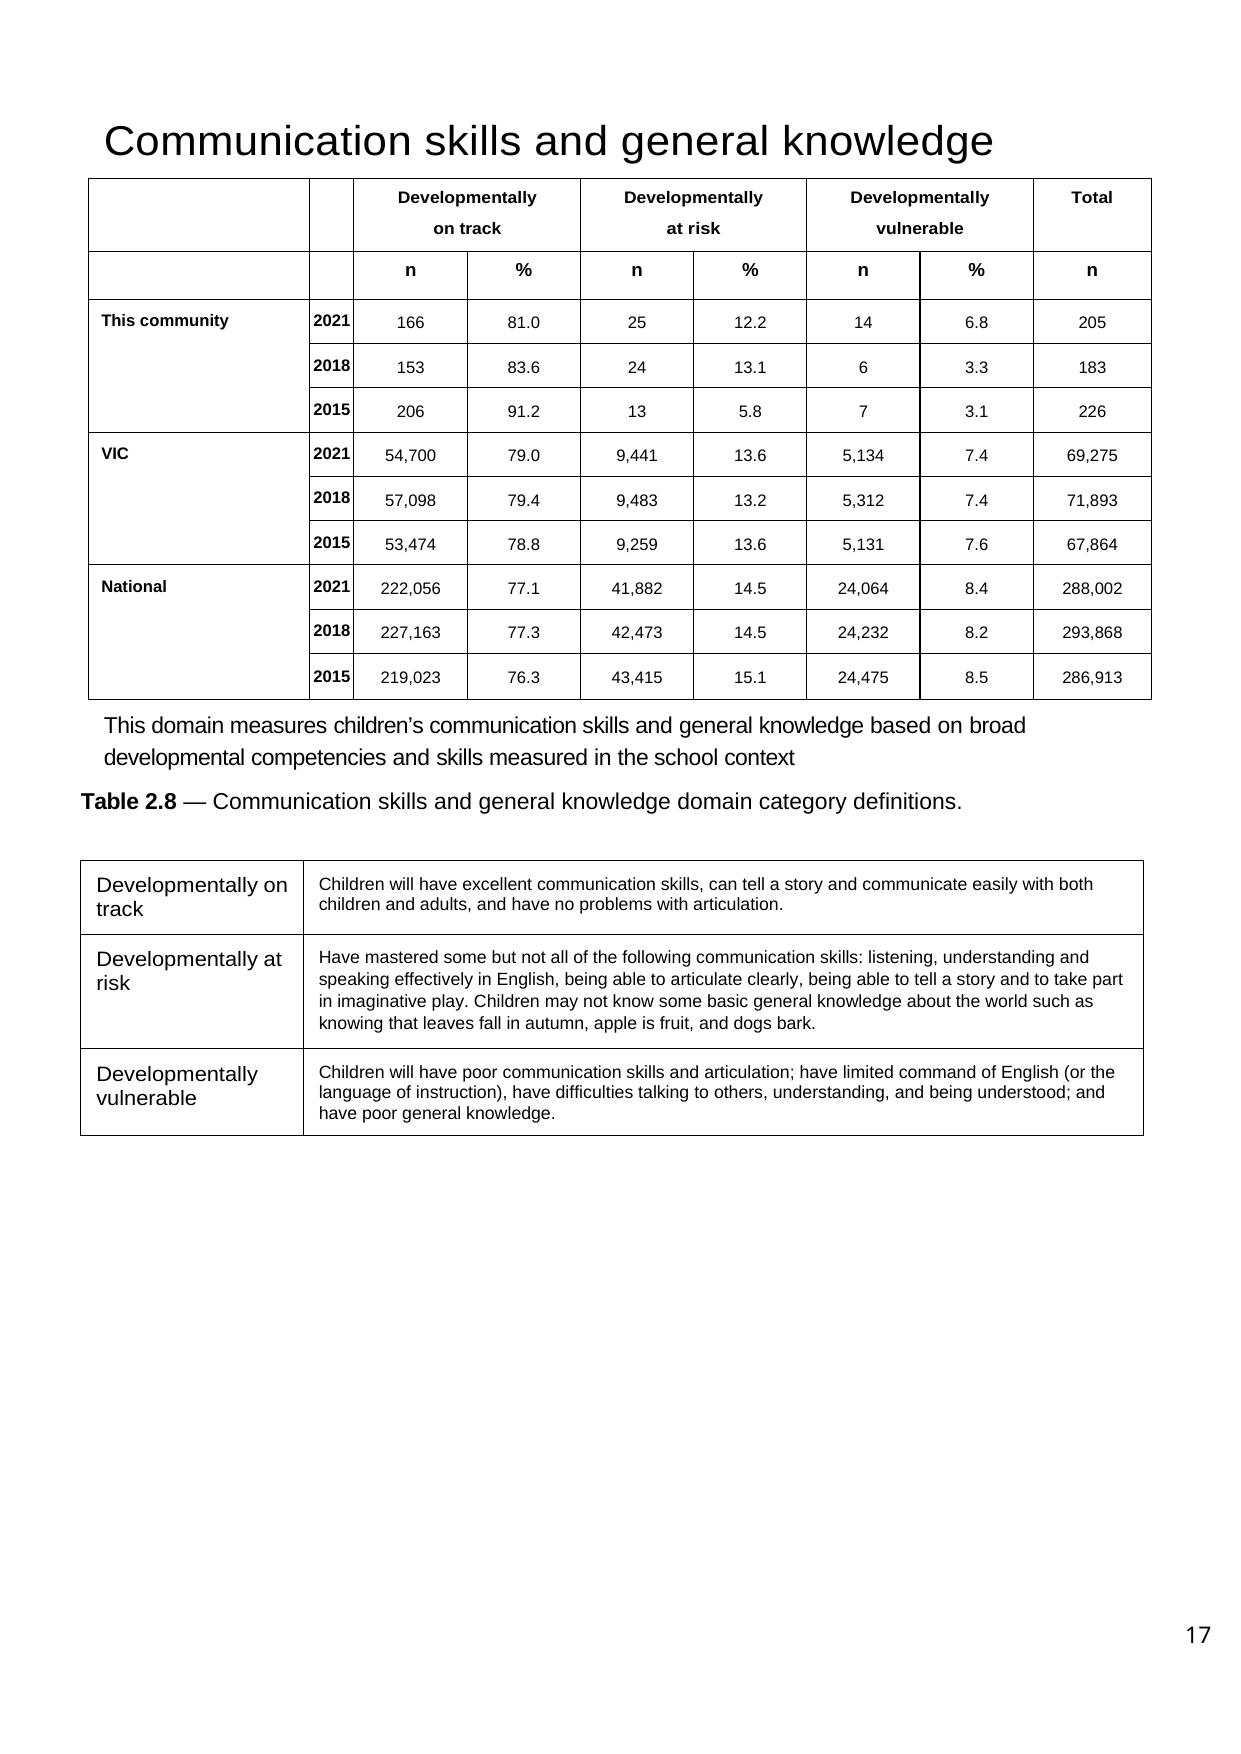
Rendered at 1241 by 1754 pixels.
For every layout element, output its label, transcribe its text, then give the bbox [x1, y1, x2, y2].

table_cell 67,864 [1034, 521, 1151, 564]
table_cell 14.5 [694, 565, 806, 609]
table_cell 25 [581, 300, 693, 343]
table_cell 227,163 [354, 610, 467, 653]
table_cell 2021 [310, 433, 353, 476]
table_cell 2015 [310, 521, 353, 564]
table_cell 293,868 [1034, 610, 1151, 653]
table_cell 69,275 [1034, 433, 1151, 476]
table_cell 12.2 [694, 300, 806, 343]
table_cell VIC [89, 433, 309, 564]
table_cell 81.0 [468, 300, 580, 343]
table_cell 76.3 [468, 654, 580, 699]
table_cell 13.2 [694, 477, 806, 520]
table_cell 78.8 [468, 521, 580, 564]
table_cell 91.2 [468, 388, 580, 432]
table_cell 7.4 [921, 433, 1033, 476]
table_cell 7 [807, 388, 919, 432]
table_cell 83.6 [468, 344, 580, 387]
table_cell [89, 252, 309, 298]
text Table 2.8 — Communication skills and general knowledge domain category definitions. [81, 788, 1211, 814]
table_cell 206 [354, 388, 467, 432]
table_cell 2021 [310, 565, 353, 609]
table_cell 219,023 [354, 654, 467, 699]
table_cell 53,474 [354, 521, 467, 564]
table_cell n [807, 252, 919, 298]
table_header [310, 179, 353, 251]
table_header Total [1034, 179, 1151, 251]
table_cell 13.6 [694, 433, 806, 476]
table_cell Have mastered some but not all of the following communication skills: listening, understanding and speaking effectively in English, being able to articulate clearly, being able to tell a story and to take part in imaginative play. Children may not know some basic general knowledge about the world such as knowing that leaves fall in autumn, apple is fruit, and dogs bark. [304, 935, 1143, 1048]
table_cell 205 [1034, 300, 1151, 343]
table_cell Developmentally at risk [81, 935, 303, 1048]
table_cell 57,098 [354, 477, 467, 520]
table_cell 9,259 [581, 521, 693, 564]
table_cell Developmentally vulnerable [81, 1049, 303, 1135]
table_header [89, 179, 309, 251]
table_cell 14 [807, 300, 919, 343]
table_cell 6 [807, 344, 919, 387]
table_cell 5,134 [807, 433, 919, 476]
table_cell 7.6 [921, 521, 1033, 564]
table_cell 41,882 [581, 565, 693, 609]
table_cell 54,700 [354, 433, 467, 476]
table_cell 13 [581, 388, 693, 432]
table_cell 24 [581, 344, 693, 387]
table_cell 71,893 [1034, 477, 1151, 520]
table_header Developmentally on track [354, 179, 580, 251]
table_cell 226 [1034, 388, 1151, 432]
table_cell 8.4 [921, 565, 1033, 609]
table_cell 3.3 [921, 344, 1033, 387]
table_cell 13.6 [694, 521, 806, 564]
table_cell 286,913 [1034, 654, 1151, 699]
table_cell 222,056 [354, 565, 467, 609]
table_cell 7.4 [921, 477, 1033, 520]
subtitle This domain measures children’s communication skills and general knowledge based on broad developmental competencies and skills measured in the school context [103, 712, 1211, 770]
table_cell 5,131 [807, 521, 919, 564]
table_cell % [921, 252, 1033, 298]
table_header Developmentally vulnerable [807, 179, 1033, 251]
table_cell 2018 [310, 610, 353, 653]
table_cell 14.5 [694, 610, 806, 653]
table_cell 9,441 [581, 433, 693, 476]
table_cell 153 [354, 344, 467, 387]
table_cell 5.8 [694, 388, 806, 432]
table_cell 2018 [310, 344, 353, 387]
table_cell 24,475 [807, 654, 919, 699]
table_cell 2015 [310, 654, 353, 699]
table_cell 288,002 [1034, 565, 1151, 609]
table_cell 79.4 [468, 477, 580, 520]
table_cell This community [89, 300, 309, 432]
table_cell 2015 [310, 388, 353, 432]
table_cell 77.1 [468, 565, 580, 609]
table_cell 9,483 [581, 477, 693, 520]
table_cell 8.5 [921, 654, 1033, 699]
table_cell 2021 [310, 300, 353, 343]
table_cell 13.1 [694, 344, 806, 387]
table_cell % [468, 252, 580, 298]
table_cell 2018 [310, 477, 353, 520]
table_cell 15.1 [694, 654, 806, 699]
table_cell 77.3 [468, 610, 580, 653]
table_cell 6.8 [921, 300, 1033, 343]
table_cell % [694, 252, 806, 298]
table_cell 24,064 [807, 565, 919, 609]
table_cell 5,312 [807, 477, 919, 520]
table_cell 79.0 [468, 433, 580, 476]
table_header Developmentally at risk [581, 179, 806, 251]
table_cell n [581, 252, 693, 298]
table_cell 8.2 [921, 610, 1033, 653]
table_cell [310, 252, 353, 298]
table_header Children will have excellent communication skills, can tell a story and communicate easily with both children and adults, and have no problems with articulation. [304, 861, 1143, 934]
table_cell 43,415 [581, 654, 693, 699]
table_cell 42,473 [581, 610, 693, 653]
table_cell n [1034, 252, 1151, 298]
table_cell 24,232 [807, 610, 919, 653]
table_cell 3.1 [921, 388, 1033, 432]
subtitle Communication skills and general knowledge [103, 116, 1211, 164]
table_cell 183 [1034, 344, 1151, 387]
table_cell National [89, 565, 309, 699]
table_header Developmentally on track [81, 861, 303, 934]
table_cell Children will have poor communication skills and articulation; have limited command of English (or the language of instruction), have difficulties talking to others, understanding, and being understood; and have poor general knowledge. [304, 1049, 1143, 1135]
table_cell 166 [354, 300, 467, 343]
table_cell n [354, 252, 467, 298]
